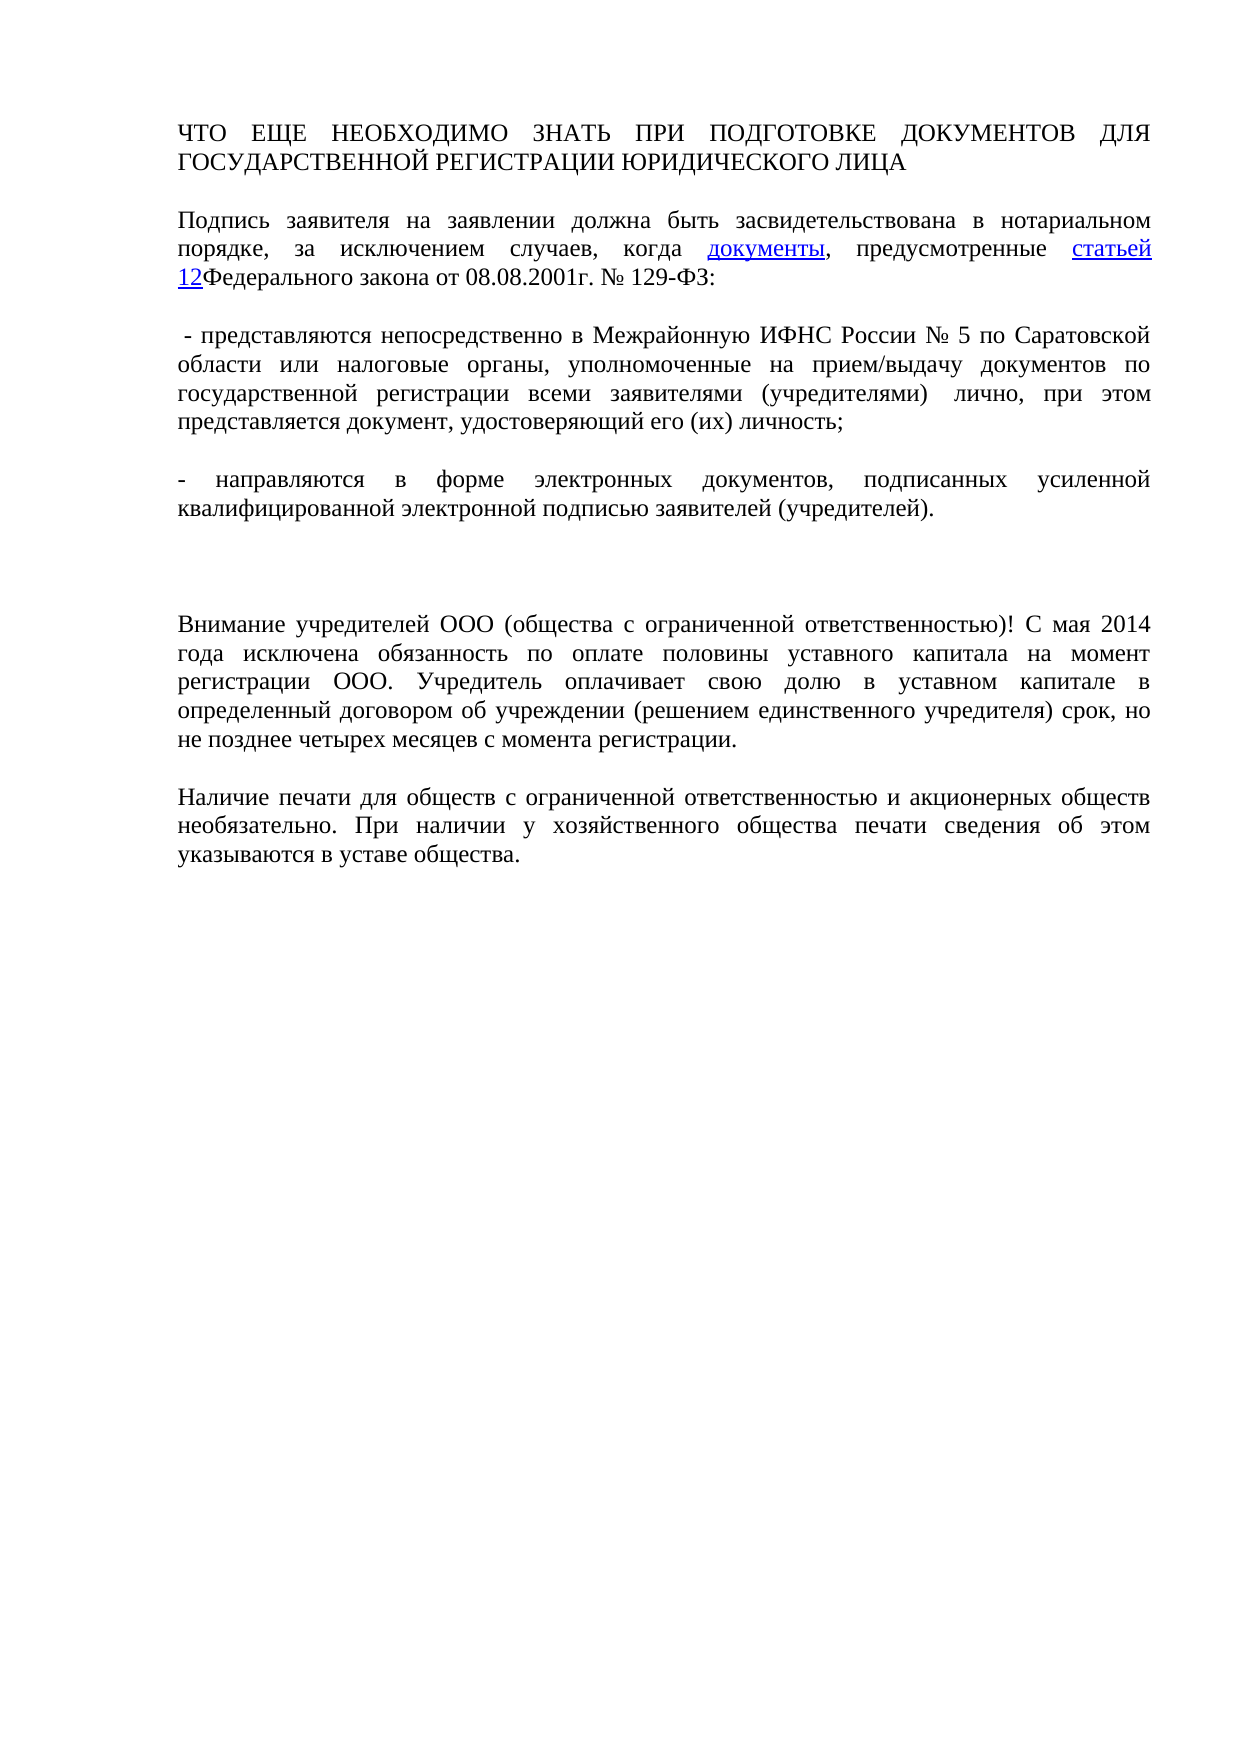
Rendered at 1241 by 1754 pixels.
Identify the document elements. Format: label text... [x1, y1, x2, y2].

text Наличие печати для обществ с ограниченной ответственностью и акционерных обществ необязательно. При наличии у хозяйственного общества печати сведения об этом указываются в уставе общества. [177, 782, 1152, 868]
text - представляются непосредственно в Межрайонную ИФНС России № 5 по Саратовской области или налоговые органы, уполномоченные на прием/выдачу документов по государственной регистрации всеми заявителями (учредителями) лично, при этом представляется документ, удостоверяющий его (их) личность; [177, 320, 1152, 435]
text ЧТО ЕЩЕ НЕОБХОДИМО ЗНАТЬ ПРИ ПОДГОТОВКЕ ДОКУМЕНТОВ ДЛЯ ГОСУДАРСТВЕННОЙ РЕГИСТРАЦИИ ЮРИДИЧЕСКОГО ЛИЦА [177, 118, 1152, 176]
text Внимание учредителей ООО (общества с ограниченной ответственностью)! C мая 2014 года исключена обязанность по оплате половины уставного капитала на момент регистрации ООО. Учредитель оплачивает свою долю в уставном капитале в определенный договором об учреждении (решением единственного учредителя) срок, но не позднее четырех месяцев с момента регистрации. [177, 609, 1152, 753]
text - направляются в форме электронных документов, подписанных усиленной квалифицированной электронной подписью заявителей (учредителей). [177, 464, 1152, 522]
text Подпись заявителя на заявлении должна быть засвидетельствована в нотариальном порядке, за исключением случаев, когда документы, предусмотренные статьей 12Федерального закона от 08.08.2001г. № 129-ФЗ: [177, 205, 1152, 291]
